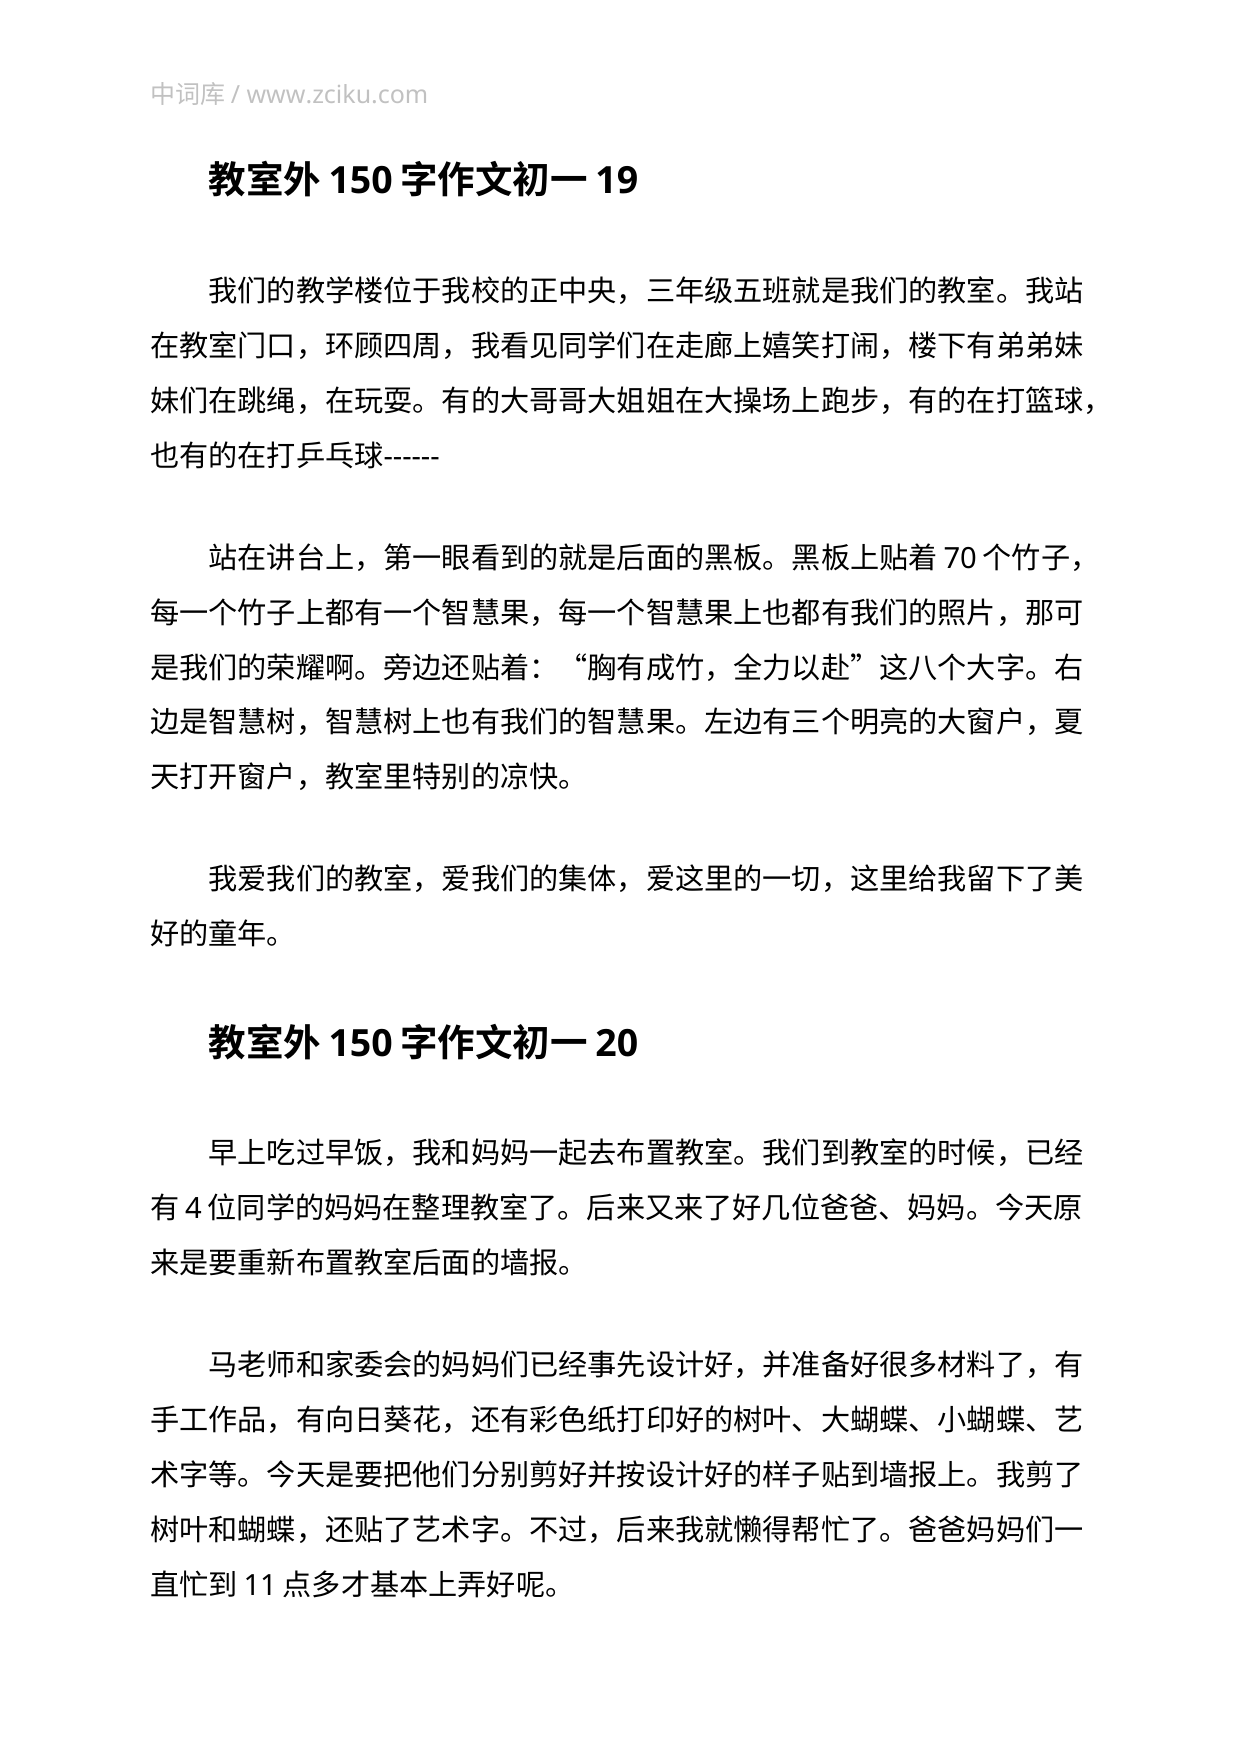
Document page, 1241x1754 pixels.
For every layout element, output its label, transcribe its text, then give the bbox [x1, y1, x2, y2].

text 教室外150字作文初一20 [150, 1012, 1090, 1067]
text 马老师和家委会的妈妈们已经事先设计好，并准备好很多材料了，有手工作品，有向日葵花，还有彩色纸打印好的树叶、大蝴蝶、小蝴蝶、艺术字等。今天是要把他们分别剪好并按设计好的样子贴到墙报上。我剪了树叶和蝴蝶，还贴了艺术字。不过，后来我就懒得帮忙了。爸爸妈妈们一直忙到11点多才基本上弄好呢。 [150, 1342, 1090, 1604]
text 我爱我们的教室，爱我们的集体，爱这里的一切，这里给我留下了美好的童年。 [150, 856, 1090, 953]
text 我们的教学楼位于我校的正中央，三年级五班就是我们的教室。我站在教室门口，环顾四周，我看见同学们在走廊上嬉笑打闹，楼下有弟弟妹妹们在跳绳，在玩耍。有的大哥哥大姐姐在大操场上跑步，有的在打篮球，也有的在打乒乓球------ [150, 268, 1090, 475]
text 站在讲台上，第一眼看到的就是后面的黑板。黑板上贴着70个竹子，每一个竹子上都有一个智慧果，每一个智慧果上也都有我们的照片，那可是我们的荣耀啊。旁边还贴着：“胸有成竹，全力以赴”这八个大字。右边是智慧树，智慧树上也有我们的智慧果。左边有三个明亮的大窗户，夏天打开窗户，教室里特别的凉快。 [150, 534, 1090, 796]
text 教室外150字作文初一19 [150, 150, 1090, 204]
text 早上吃过早饭，我和妈妈一起去布置教室。我们到教室的时候，已经有4位同学的妈妈在整理教室了。后来又来了好几位爸爸、妈妈。今天原来是要重新布置教室后面的墙报。 [150, 1130, 1090, 1282]
